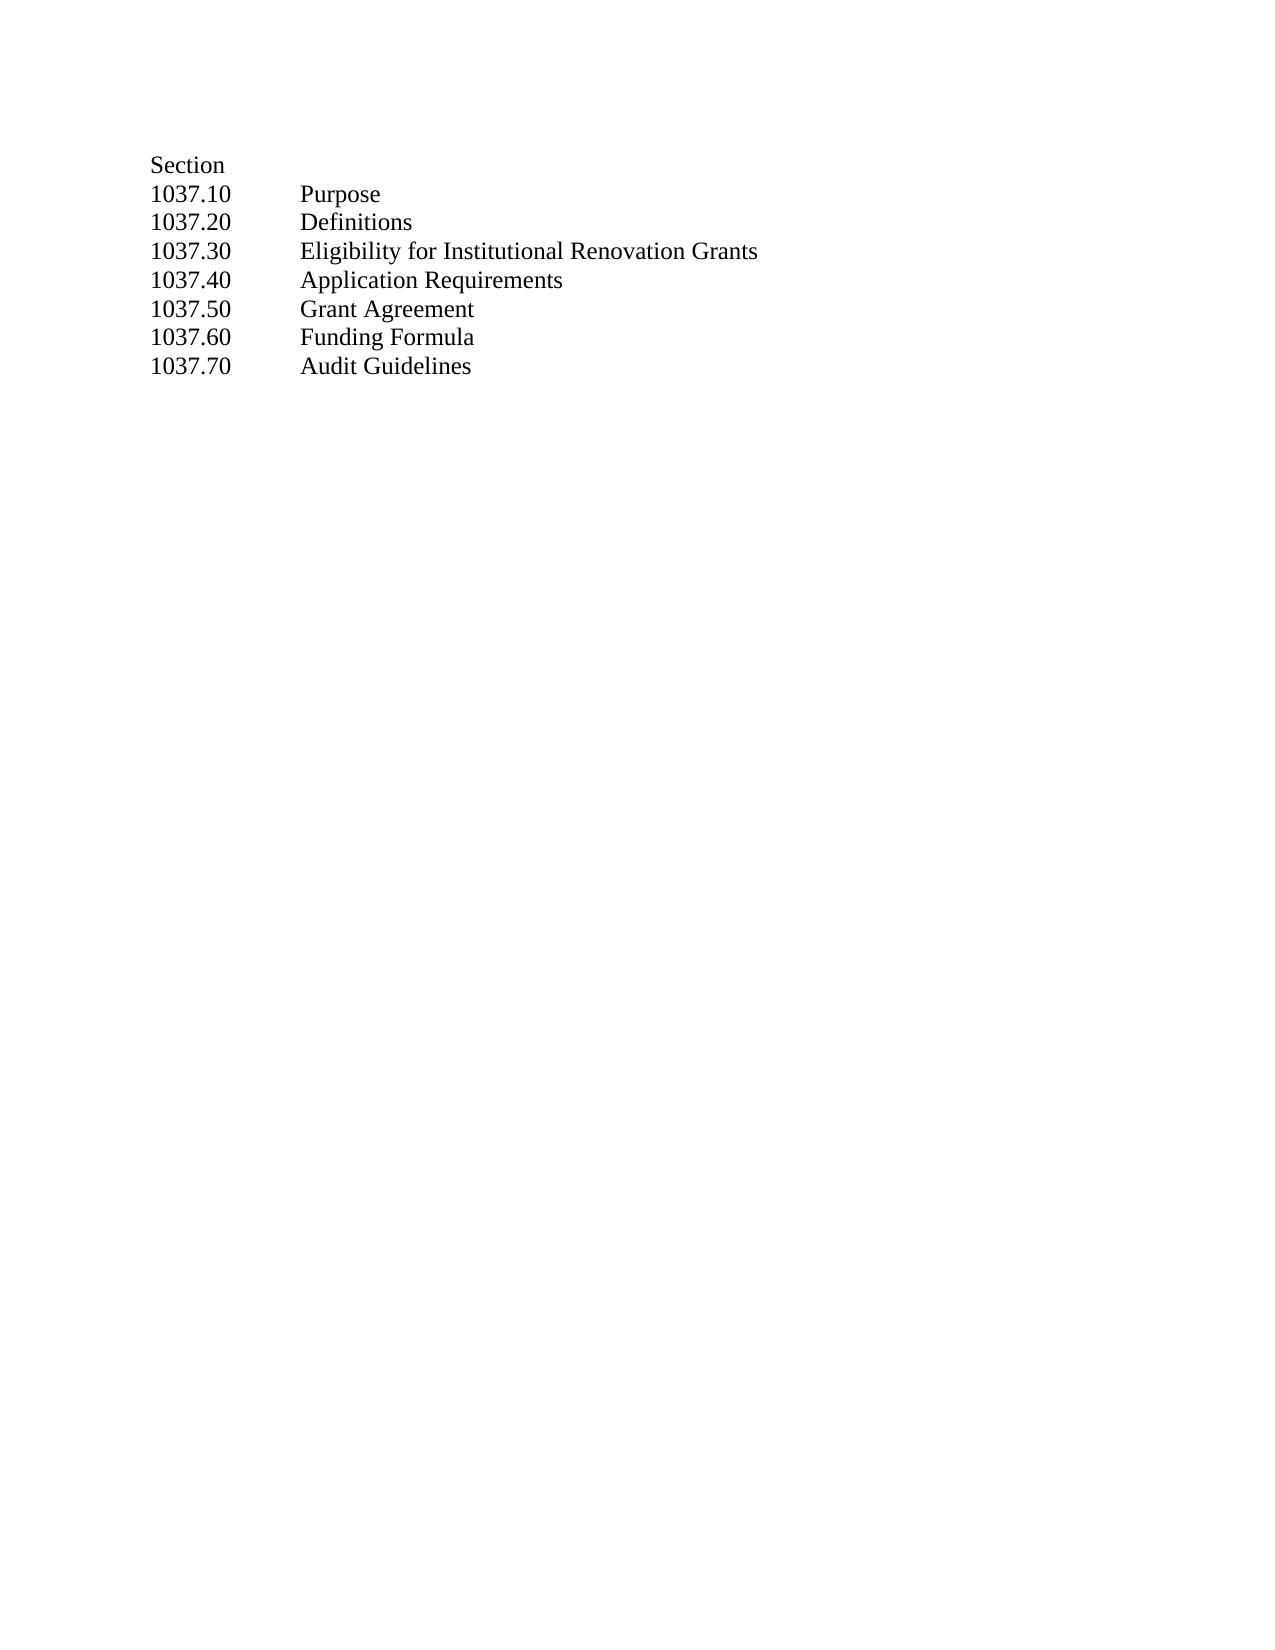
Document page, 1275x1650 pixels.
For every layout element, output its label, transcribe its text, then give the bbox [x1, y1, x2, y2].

text 1037.10 Purpose [150, 179, 1125, 207]
text 1037.20 Definitions [150, 207, 1125, 236]
text 1037.30 Eligibility for Institutional Renovation Grants [150, 236, 1125, 265]
text 1037.60 Funding Formula [150, 322, 1125, 351]
text 1037.40 Application Requirements [150, 265, 1125, 294]
text Section [150, 150, 1125, 179]
text 1037.50 Grant Agreement [150, 294, 1125, 322]
text 1037.70 Audit Guidelines [150, 351, 1125, 380]
